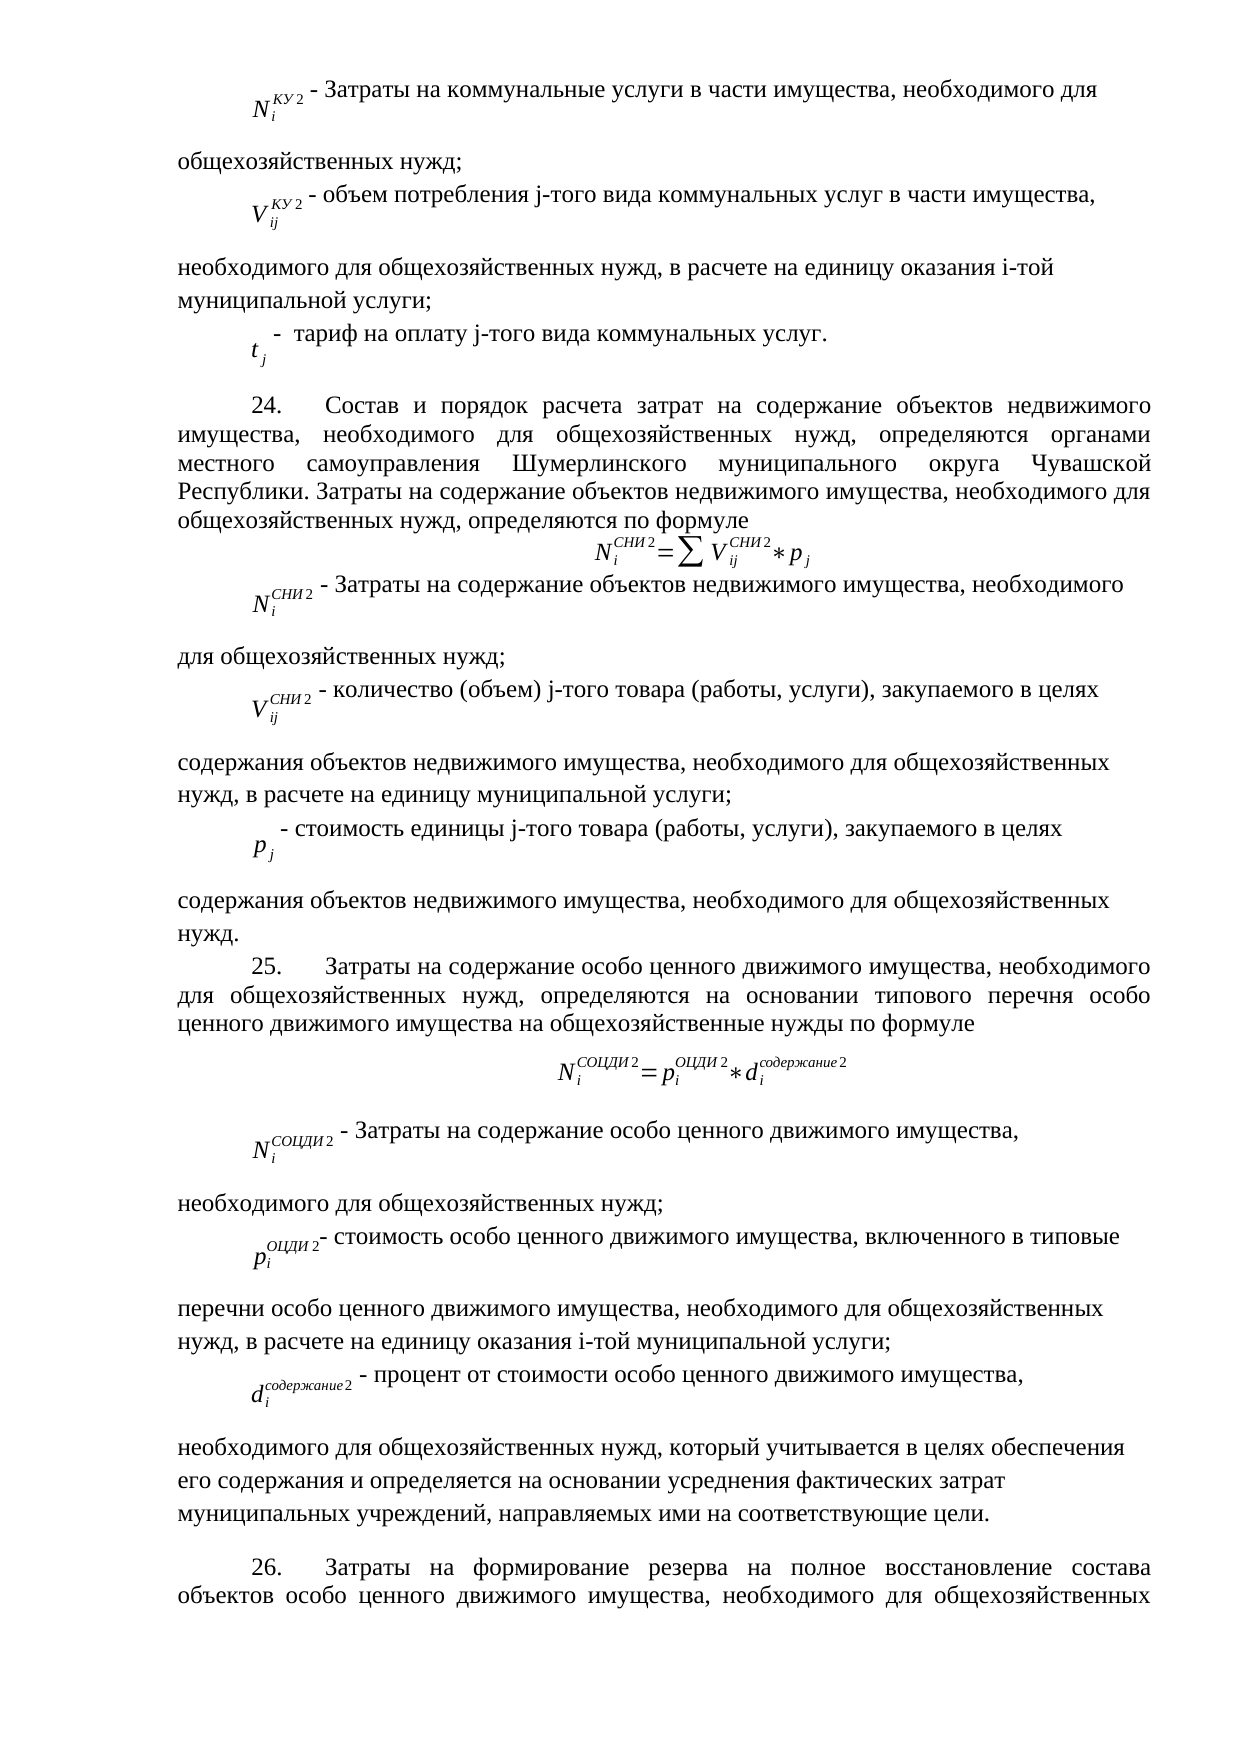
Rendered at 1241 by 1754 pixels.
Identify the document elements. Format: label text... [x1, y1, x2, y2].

text - стоимость единицы j-того товара (работы, услуги), закупаемого в целях содержания объектов недвижимого имущества, необходимого для общехозяйственных нужд. [177, 813, 1152, 947]
text - Затраты на коммунальные услуги в части имущества, необходимого для общехозяйственных нужд; [177, 74, 1152, 175]
list Состав и порядок расчета затрат на содержание объектов недвижимого имущества, необходимого для общехозяйственных нужд, определяются органами местного самоуправления Шумерлинского муниципального округа Чувашской Республики. Затраты на содержание объектов недвижимого имущества, необходимого для общехозяйственных нужд, определяются по формуле [177, 390, 1152, 534]
list - процент от стоимости особо ценного движимого имущества, необходимого для общехозяйственных нужд, который учитывается в целях обеспечения его содержания и определяется на основании усреднения фактических затрат муниципальных учреждений, направляемых ими на соответствующие цели. [177, 1359, 1152, 1527]
list - Затраты на содержание особо ценного движимого имущества, необходимого для общехозяйственных нужд; [177, 1116, 1152, 1217]
text - объем потребления j-того вида коммунальных услуг в части имущества, необходимого для общехозяйственных нужд, в расчете на единицу оказания i-той муниципальной услуги; [177, 179, 1152, 313]
list Затраты на содержание особо ценного движимого имущества, необходимого для общехозяйственных нужд, определяются на основании типового перечня особо ценного движимого имущества на общехозяйственные нужды по формуле [177, 951, 1152, 1037]
text - Затраты на содержание объектов недвижимого имущества, необходимого для общехозяйственных нужд; [177, 569, 1152, 670]
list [177, 1552, 1152, 1609]
text - количество (объем) j-того товара (работы, услуги), закупаемого в целях содержания объектов недвижимого имущества, необходимого для общехозяйственных нужд, в расчете на единицу муниципальной услуги; [177, 674, 1152, 808]
text - тариф на оплату j-того вида коммунальных услуг. [177, 318, 1152, 386]
list - стоимость особо ценного движимого имущества, включенного в типовые перечни особо ценного движимого имущества, необходимого для общехозяйственных нужд, в расчете на единицу оказания i-той муниципальной услуги; [177, 1221, 1152, 1355]
